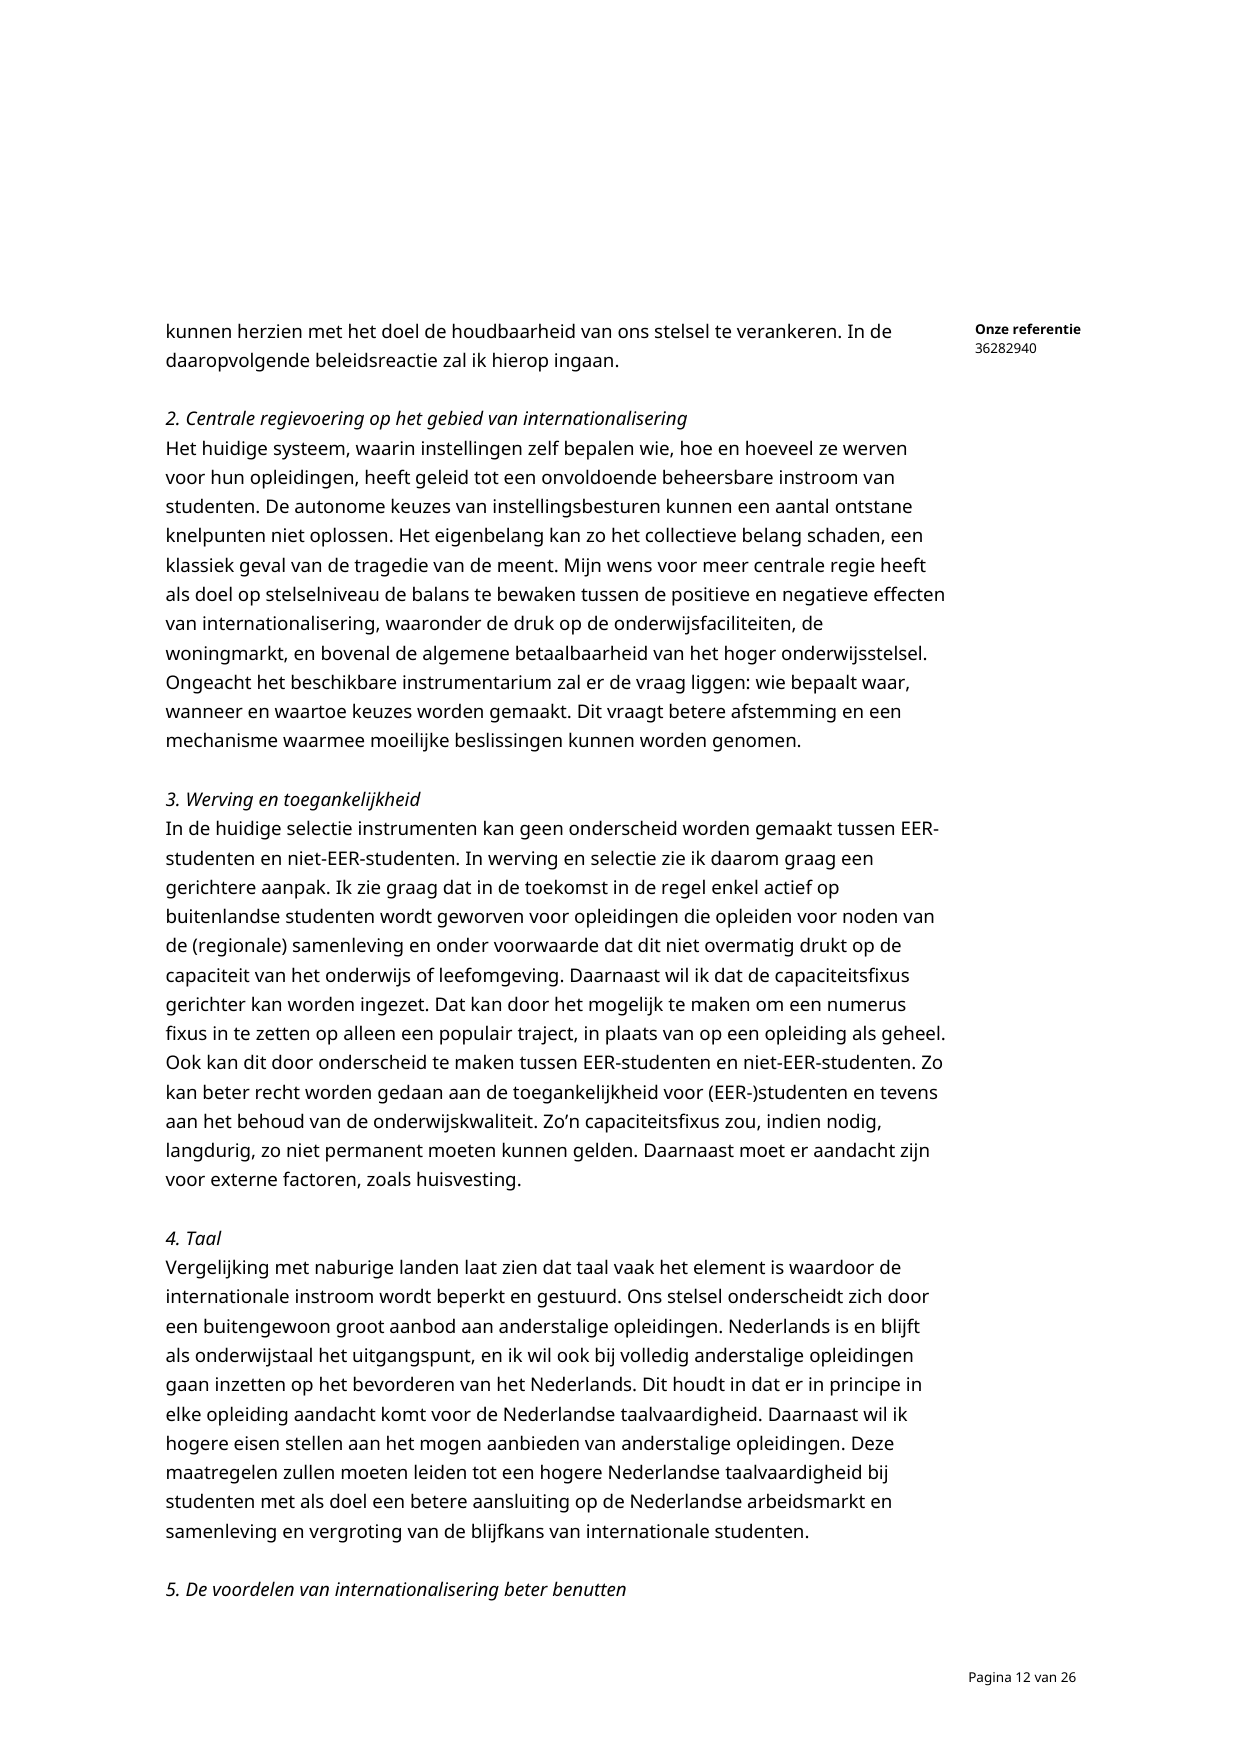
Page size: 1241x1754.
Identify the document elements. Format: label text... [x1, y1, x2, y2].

text 5. De voordelen van internationalisering beter benutten [165, 1577, 947, 1602]
text 4. Taal [165, 1225, 947, 1251]
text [165, 318, 947, 373]
text 3. Werving en toegankelijkheid [165, 786, 947, 812]
text 2. Centrale regievoering op het gebied van internationalisering [165, 406, 947, 431]
text In de huidige selectie instrumenten kan geen onderscheid worden gemaakt tussen EER-studenten en niet-EER-studenten. In werving en selectie zie ik daarom graag een gerichtere aanpak. Ik zie graag dat in de toekomst in de regel enkel actief op buitenlandse studenten wordt geworven voor opleidingen die opleiden voor noden van de (regionale) samenleving en onder voorwaarde dat dit niet overmatig drukt op de capaciteit van het onderwijs of leefomgeving. Daarnaast wil ik dat de capaciteitsfixus gerichter kan worden ingezet. Dat kan door het mogelijk te maken om een numerus fixus in te zetten op alleen een populair traject, in plaats van op een opleiding als geheel. Ook kan dit door onderscheid te maken tussen EER-studenten en niet-EER-studenten. Zo kan beter recht worden gedaan aan de toegankelijkheid voor (EER-)studenten en tevens aan het behoud van de onderwijskwaliteit. Zo’n capaciteitsfixus zou, indien nodig, langdurig, zo niet permanent moeten kunnen gelden. Daarnaast moet er aandacht zijn voor externe factoren, zoals huisvesting. [165, 816, 947, 1192]
text Het huidige systeem, waarin instellingen zelf bepalen wie, hoe en hoeveel ze werven voor hun opleidingen, heeft geleid tot een onvoldoende beheersbare instroom van studenten. De autonome keuzes van instellingsbesturen kunnen een aantal ontstane knelpunten niet oplossen. Het eigenbelang kan zo het collectieve belang schaden, een klassiek geval van de tragedie van de meent. Mijn wens voor meer centrale regie heeft als doel op stelselniveau de balans te bewaken tussen de positieve en negatieve effecten van internationalisering, waaronder de druk op de onderwijsfaciliteiten, de woningmarkt, en bovenal de algemene betaalbaarheid van het hoger onderwijsstelsel. Ongeacht het beschikbare instrumentarium zal er de vraag liggen: wie bepaalt waar, wanneer en waartoe keuzes worden gemaakt. Dit vraagt betere afstemming en een mechanisme waarmee moeilijke beslissingen kunnen worden genomen. [165, 435, 947, 753]
text Vergelijking met naburige landen laat zien dat taal vaak het element is waardoor de internationale instroom wordt beperkt en gestuurd. Ons stelsel onderscheidt zich door een buitengewoon groot aanbod aan anderstalige opleidingen. Nederlands is en blijft als onderwijstaal het uitgangspunt, en ik wil ook bij volledig anderstalige opleidingen gaan inzetten op het bevorderen van het Nederlands. Dit houdt in dat er in principe in elke opleiding aandacht komt voor de Nederlandse taalvaardigheid. Daarnaast wil ik hogere eisen stellen aan het mogen aanbieden van anderstalige opleidingen. Deze maatregelen zullen moeten leiden tot een hogere Nederlandse taalvaardigheid bij studenten met als doel een betere aansluiting op de Nederlandse arbeidsmarkt en samenleving en vergroting van de blijfkans van internationale studenten. [165, 1254, 947, 1543]
